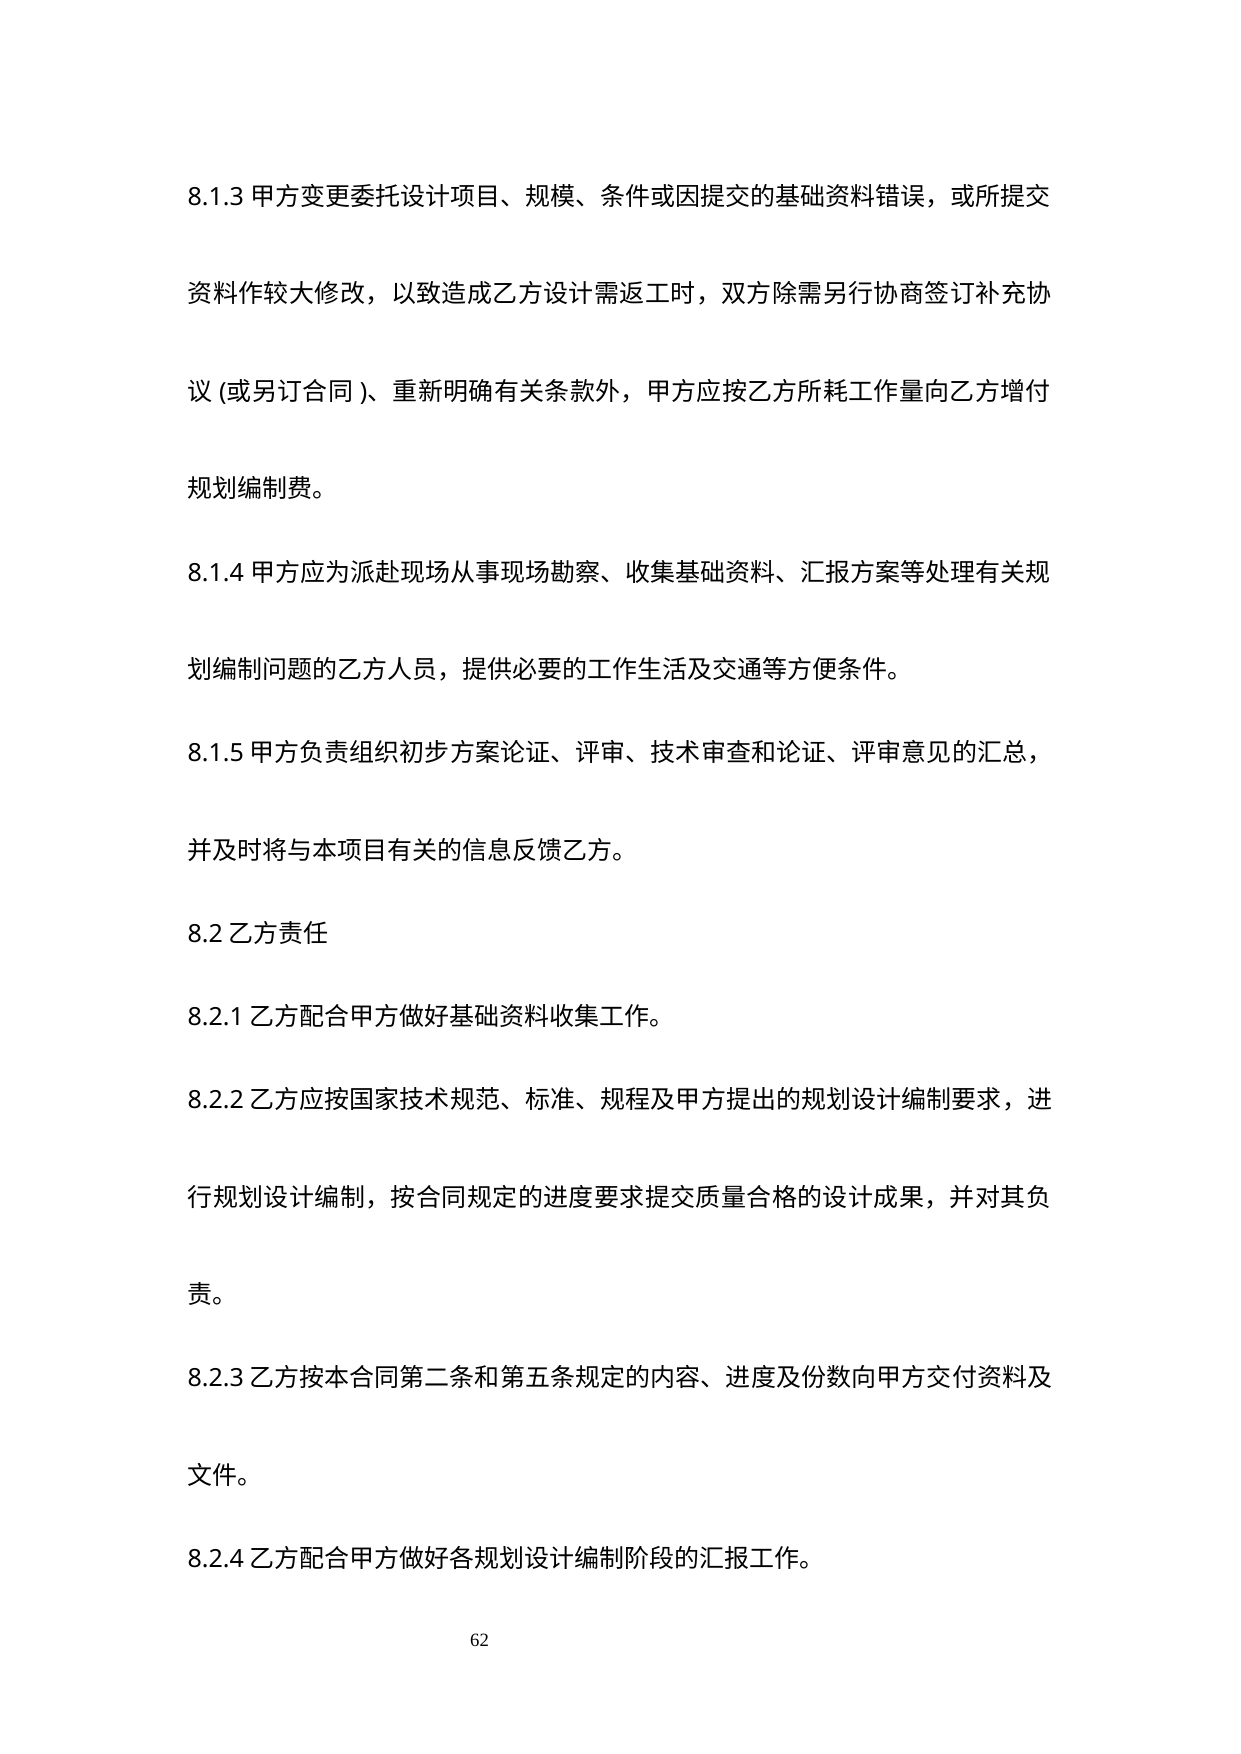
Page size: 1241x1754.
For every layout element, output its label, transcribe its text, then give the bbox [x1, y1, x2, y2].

text 8.1.4 甲方应为派赴现场从事现场勘察、收集基础资料、汇报方案等处理有关规划编制问题的乙方人员，提供必要的工作生活及交通等方便条件。 [187, 538, 1053, 700]
text 8.2乙方责任 [187, 899, 1053, 964]
text 8.2.2乙方应按国家技术规范、标准、规程及甲方提出的规划设计编制要求，进行规划设计编制，按合同规定的进度要求提交质量合格的设计成果，并对其负责。 [187, 1065, 1053, 1325]
text 8.2.1乙方配合甲方做好基础资料收集工作。 [187, 982, 1053, 1047]
text 8.1.3 甲方变更委托设计项目、规模、条件或因提交的基础资料错误，或所提交资料作较大修改，以致造成乙方设计需返工时，双方除需另行协商签订补充协议 (或另订合同 )、重新明确有关条款外，甲方应按乙方所耗工作量向乙方增付规划编制费。 [187, 162, 1053, 519]
text 8.1.5甲方负责组织初步方案论证、评审、技术审查和论证、评审意见的汇总，并及时将与本项目有关的信息反馈乙方。 [187, 718, 1053, 881]
text 8.2.3乙方按本合同第二条和第五条规定的内容、进度及份数向甲方交付资料及文件。 [187, 1343, 1053, 1506]
text 8.2.4乙方配合甲方做好各规划设计编制阶段的汇报工作。 [187, 1524, 1053, 1589]
